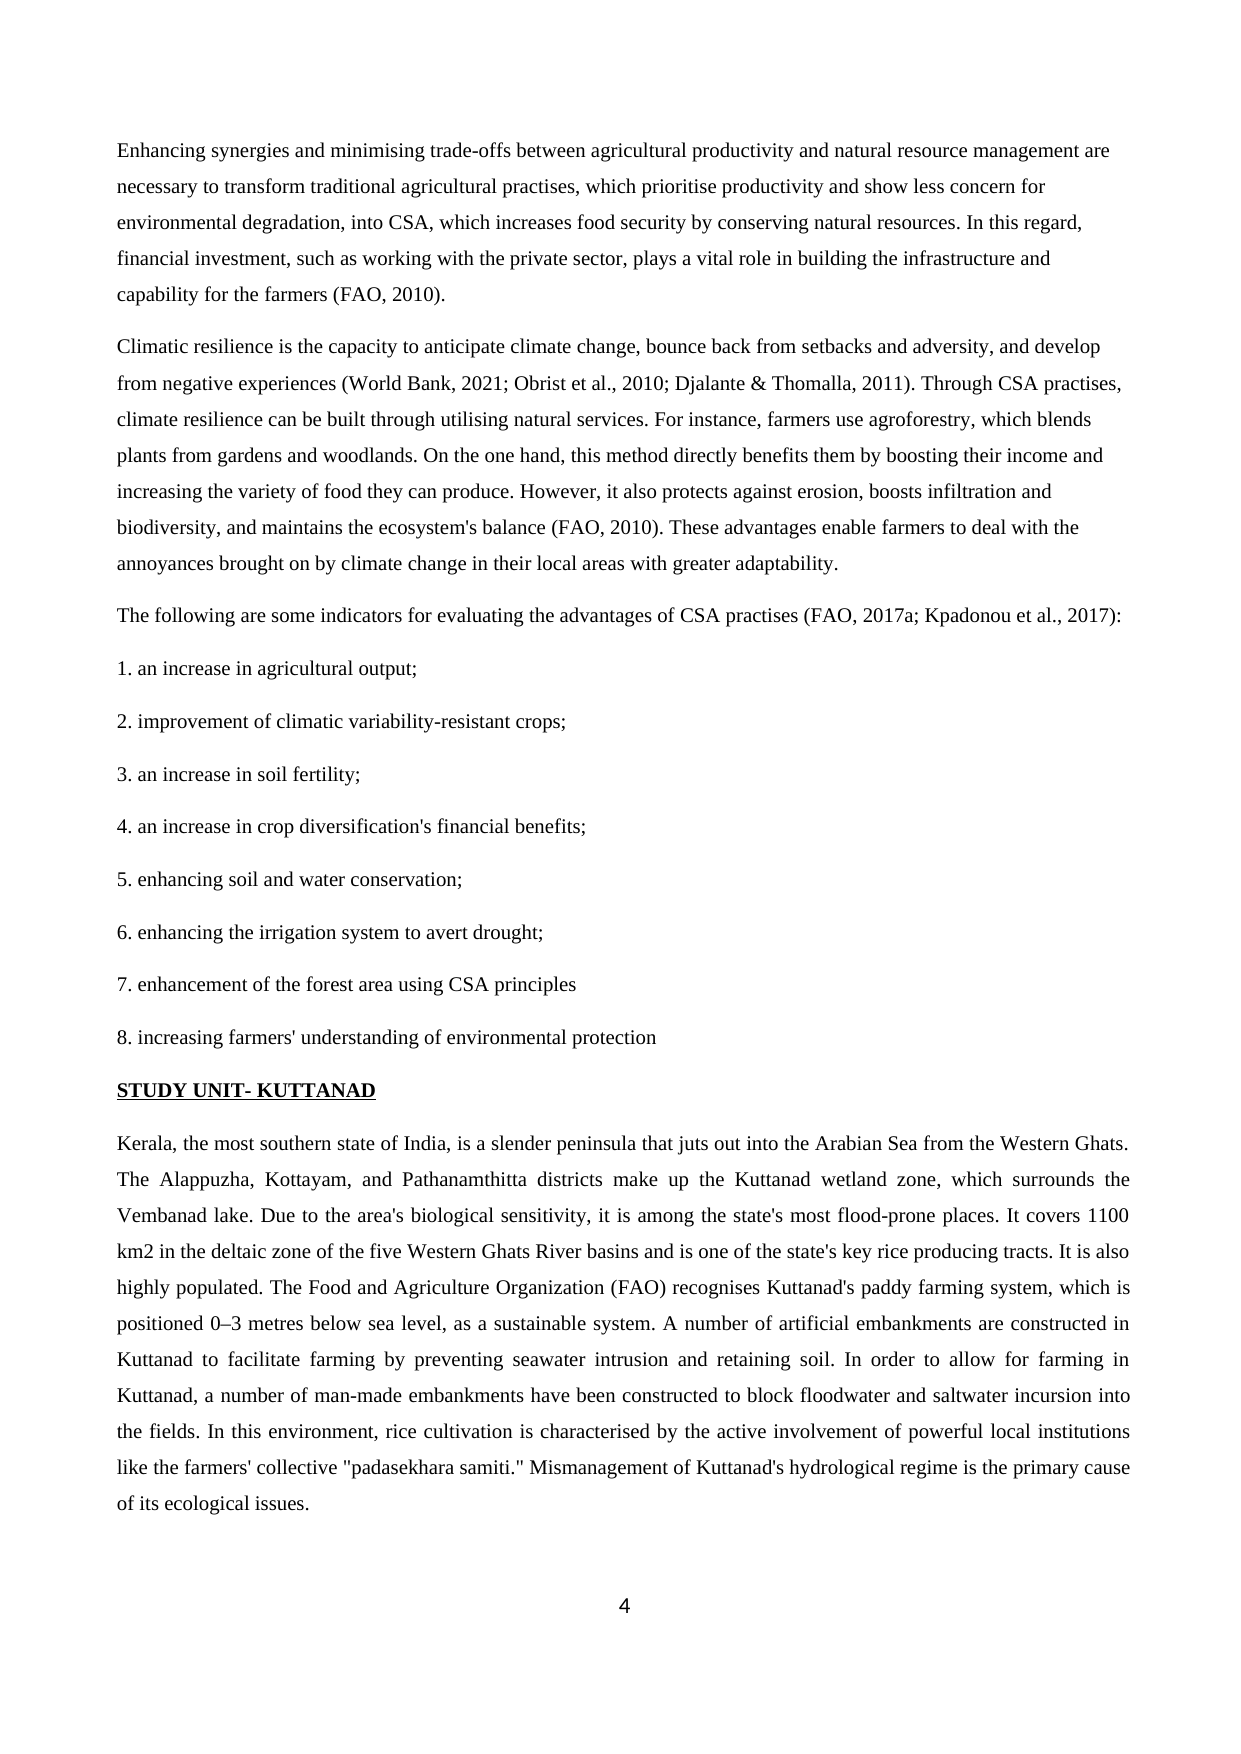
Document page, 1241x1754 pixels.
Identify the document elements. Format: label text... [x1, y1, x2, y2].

text 6. enhancing the irrigation system to avert drought; [117, 919, 1132, 944]
text 8. increasing farmers' understanding of environmental protection [117, 1025, 1132, 1049]
text 4. an increase in crop diversification's financial benefits; [117, 814, 1132, 838]
text 5. enhancing soil and water conservation; [117, 867, 1132, 891]
text Climatic resilience is the capacity to anticipate climate change, bounce back from setbacks and adversity, and develop from negative experiences (World Bank, 2021; Obrist et al., 2010; Djalante & Thomalla, 2011). Through CSA practises, climate resilience can be built through utilising natural services. For instance, farmers use agroforestry, which blends plants from gardens and woodlands. On the one hand, this method directly benefits them by boosting their income and increasing the variety of food they can produce. However, it also protects against erosion, boosts infiltration and biodiversity, and maintains the ecosystem's balance (FAO, 2010). These advantages enable farmers to deal with the annoyances brought on by climate change in their local areas with greater adaptability. [117, 334, 1132, 575]
text 2. improvement of climatic variability-resistant crops; [117, 709, 1132, 733]
text Kerala, the most southern state of India, is a slender peninsula that juts out into the Arabian Sea from the Western Ghats. The Alappuzha, Kottayam, and Pathanamthitta districts make up the Kuttanad wetland zone, which surrounds the Vembanad lake. Due to the area's biological sensitivity, it is among the state's most flood-prone places. It covers 1100 km2 in the deltaic zone of the five Western Ghats River basins and is one of the state's key rice producing tracts. It is also highly populated. The Food and Agriculture Organization (FAO) recognises Kuttanad's paddy farming system, which is positioned 0–3 metres below sea level, as a sustainable system. A number of artificial embankments are constructed in Kuttanad to facilitate farming by preventing seawater intrusion and retaining soil. In order to allow for farming in Kuttanad, a number of man-made embankments have been constructed to block floodwater and saltwater incursion into the fields. In this environment, rice cultivation is characterised by the active involvement of powerful local institutions like the farmers' collective "padasekhara samiti." Mismanagement of Kuttanad's hydrological regime is the primary cause of its ecological issues. [117, 1130, 1132, 1515]
text 7. enhancement of the forest area using CSA principles [117, 972, 1132, 996]
text The following are some indicators for evaluating the advantages of CSA practises (FAO, 2017a; Kpadonou et al., 2017): [117, 603, 1132, 627]
text 1. an increase in agricultural output; [117, 656, 1132, 680]
text 3. an increase in soil fertility; [117, 761, 1132, 786]
text Enhancing synergies and minimising trade-offs between agricultural productivity and natural resource management are necessary to transform traditional agricultural practises, which prioritise productivity and show less concern for environmental degradation, into CSA, which increases food security by conserving natural resources. In this regard, financial investment, such as working with the private sector, plays a vital role in building the infrastructure and capability for the farmers (FAO, 2010). [117, 137, 1132, 306]
text STUDY UNIT- KUTTANAD [117, 1078, 1132, 1102]
